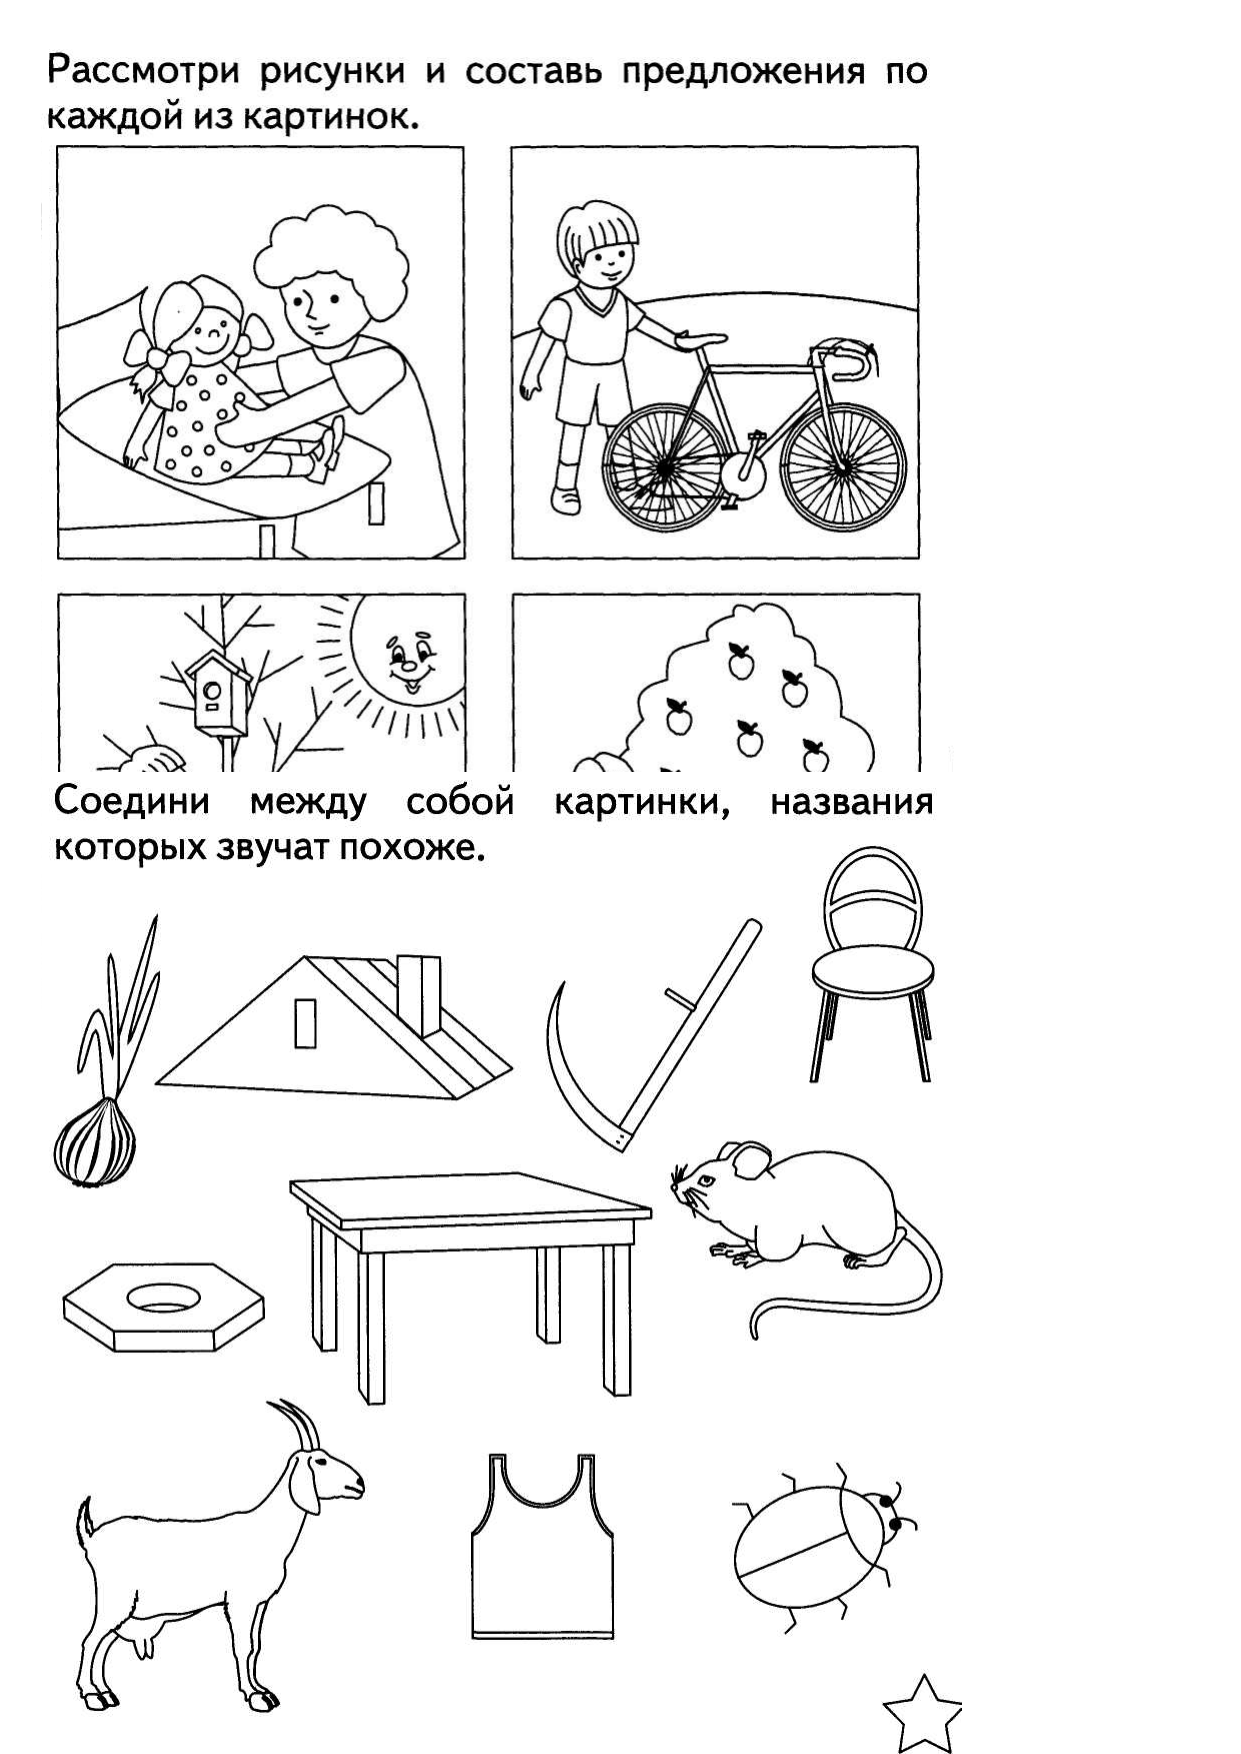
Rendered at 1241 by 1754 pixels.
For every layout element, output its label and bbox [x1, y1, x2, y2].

picture [41, 41, 962, 1754]
